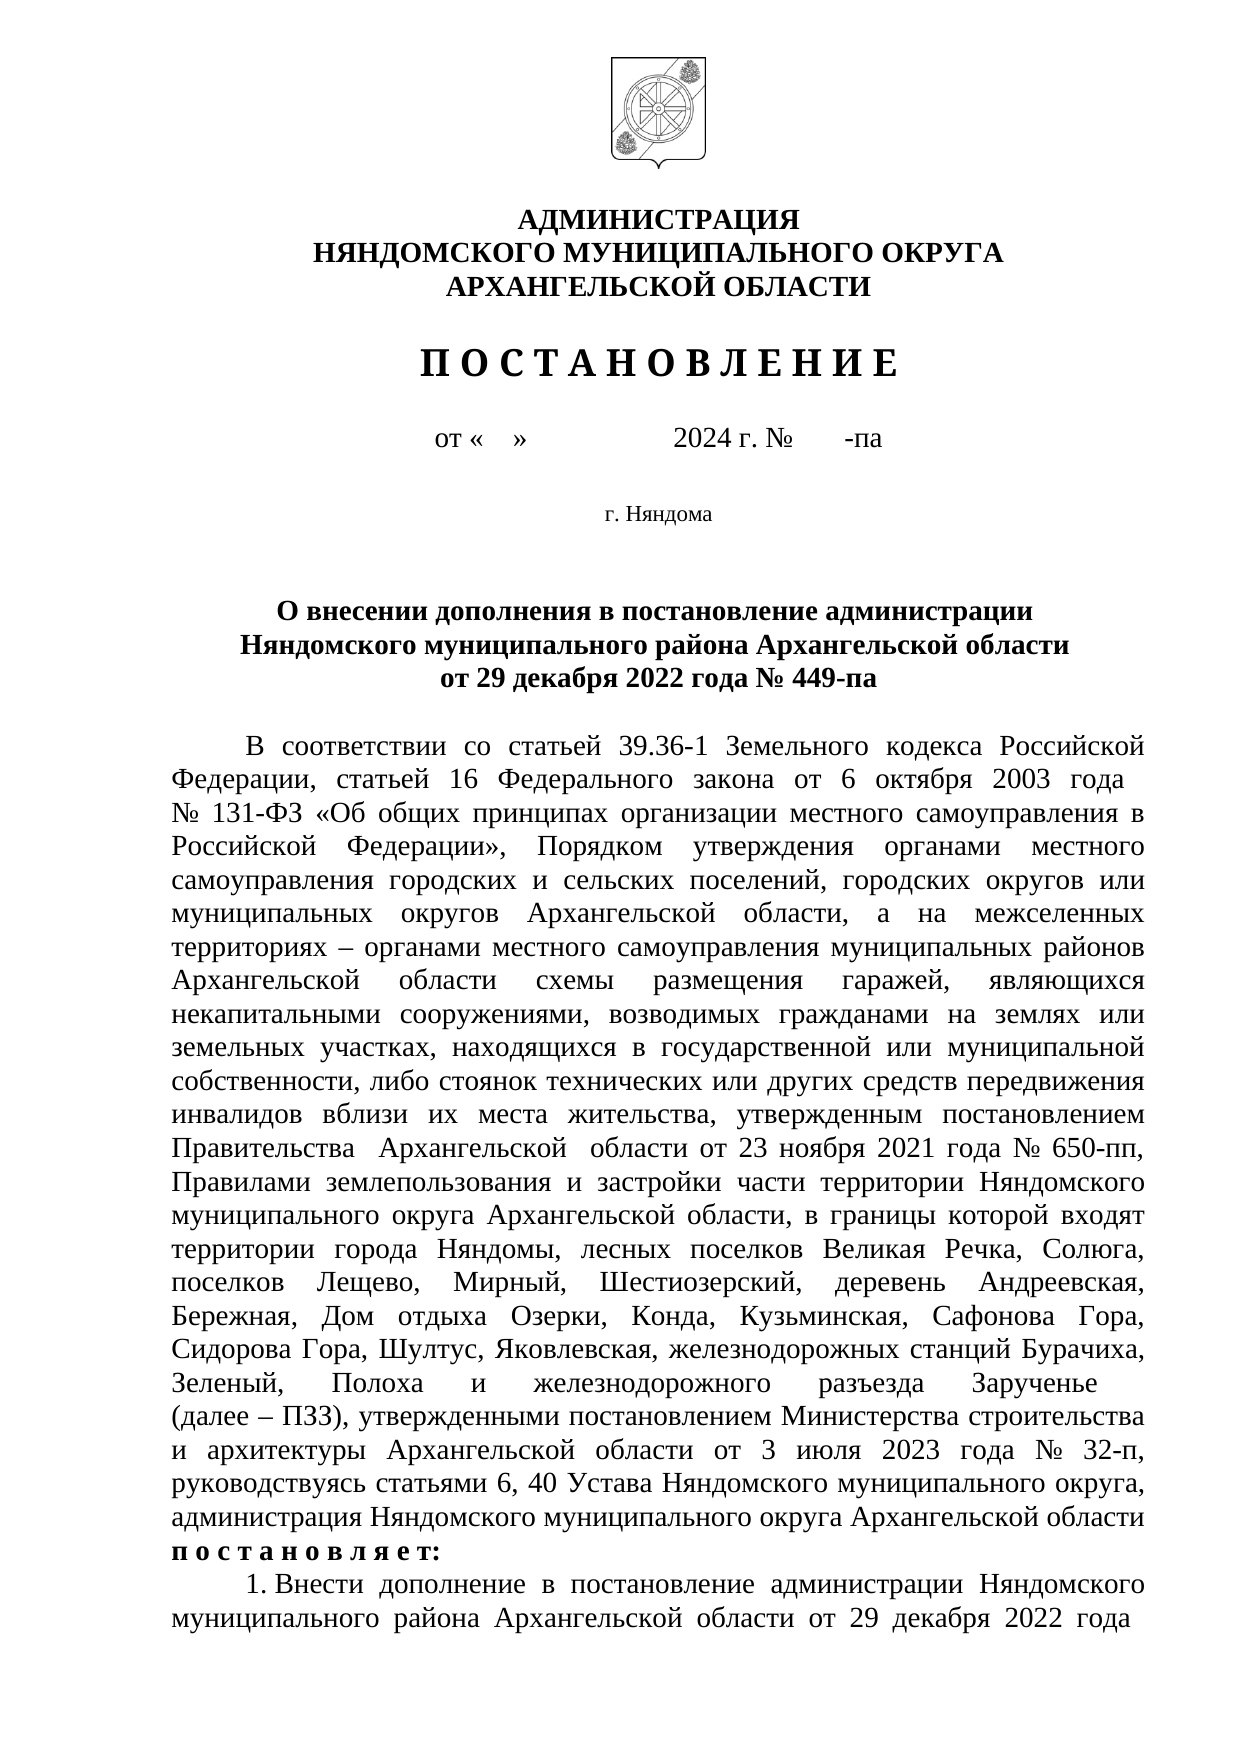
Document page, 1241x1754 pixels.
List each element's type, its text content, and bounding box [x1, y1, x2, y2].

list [171, 1566, 1146, 1633]
picture [611, 57, 706, 89]
text В соответствии со статьей 39.36-1 Земельного кодекса Российской Федерации, статьей 16 Федерального закона от 6 октября 2003 года № 131-ФЗ «Об общих принципах организации местного самоуправления в Российской Федерации», Порядком утверждения органами местного самоуправления городских и сельских поселений, городских округов или муниципальных округов Архангельской области, а на межселенных территориях – органами местного самоуправления муниципальных районов Архангельской области схемы размещения гаражей, являющихся некапитальными сооружениями, возводимых гражданами на землях или земельных участках, находящихся в государственной или муниципальной собственности, либо стоянок технических или других средств передвижения инвалидов вблизи их места жительства, утвержденным постановлением Правительства Архангельской области от 23 ноября 2021 года № 650-пп, Правилами землепользования и застройки части территории Няндомского муниципального округа Архангельской области, в границы которой входят территории города Няндомы, лесных поселков Великая Речка, Солюга, поселков Лещево, Мирный, Шестиозерский, деревень Андреевская, Бережная, Дом отдыха Озерки, Конда, Кузьминская, Сафонова Гора, Сидорова Гора, Шултус, Яковлевская, железнодорожных станций Бурачиха, Зеленый, Полоха и железнодорожного разъезда Зарученье (далее – ПЗЗ), утвержденными постановлением Министерства строительства и архитектуры Архангельской области от 3 июля 2023 года № 32-п, руководствуясь статьями 6, 40 Устава Няндомского муниципального округа, администрация Няндомского муниципального округа Архангельской области п о с т а н о в л я е т: [171, 728, 1146, 1566]
text О внесении дополнения в постановление администрации Няндомского муниципального района Архангельской области от 29 декабря 2022 года № 449-па [171, 89, 1146, 694]
